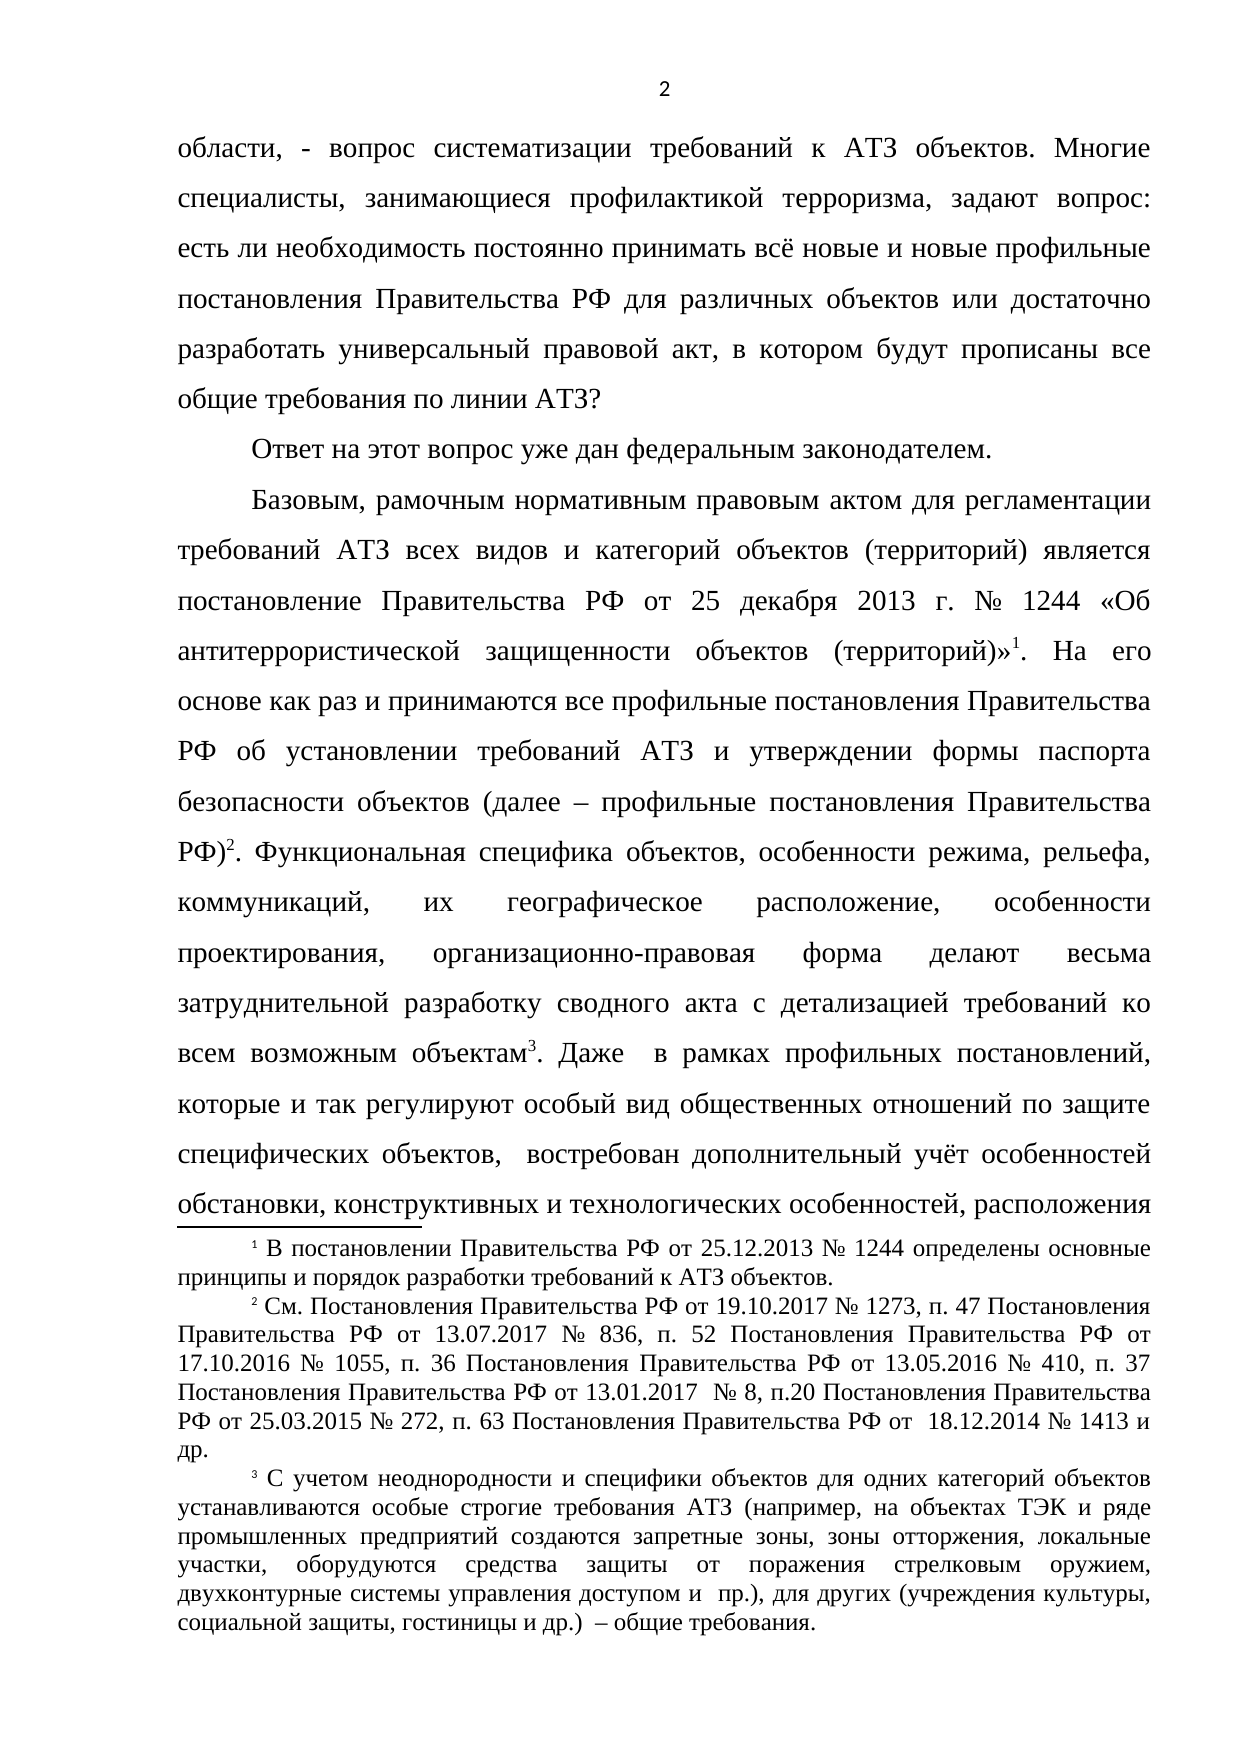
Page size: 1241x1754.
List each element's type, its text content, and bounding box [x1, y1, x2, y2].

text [177, 130, 1152, 415]
text Ответ на этот вопрос уже дан федеральным законодателем. [177, 432, 1152, 465]
text Базовым, рамочным нормативным правовым актом для регламентации требований АТЗ всех видов и категорий объектов (территорий) является постановление Правительства РФ от 25 декабря 2013 г. № 1244 «Об антитеррористической защищенности объектов (территорий)». На его основе как раз и принимаются все профильные постановления Правительства РФ об установлении требований АТЗ и утверждении формы паспорта безопасности объектов (далее – профильные постановления Правительства РФ). Функциональная специфика объектов, особенности режима, рельефа, коммуникаций, их географическое расположение, особенности проектирования, организационно-правовая форма делают весьма затруднительной разработку сводного акта с детализацией требований ко всем возможным объектам. Даже в рамках профильных постановлений, которые и так регулируют особый вид общественных отношений по защите специфических объектов, востребован дополнительный учёт особенностей обстановки, конструктивных и технологических особенностей, расположения самих объектов. Так, установленные постановлением Правительства РФ от 5 мая 2012 г. № 458 «Об утверждении Правил по обеспечению безопасности и антитеррористической защищенности объектов топливно-энергетического комплекса» общие требования о противоподкопных сооружениях для объектов ТЭК, в условиях Крайнего Севера и вечной мерзлоты представляются избыточными. Другой пример: есть социально значимые учреждения, расположенные в зданиях старой постройки, где, например, из-за недостаточной ширины проходов на входных группах невозможно установить стационарные металлообнаружители. Или здания, имеющие архитектурную ценность, расположенные в историческом центре города, которые не имеют и никогда не имели периметрального ограждения с охранным освещением и видеонаблюдением. [177, 482, 1152, 1220]
